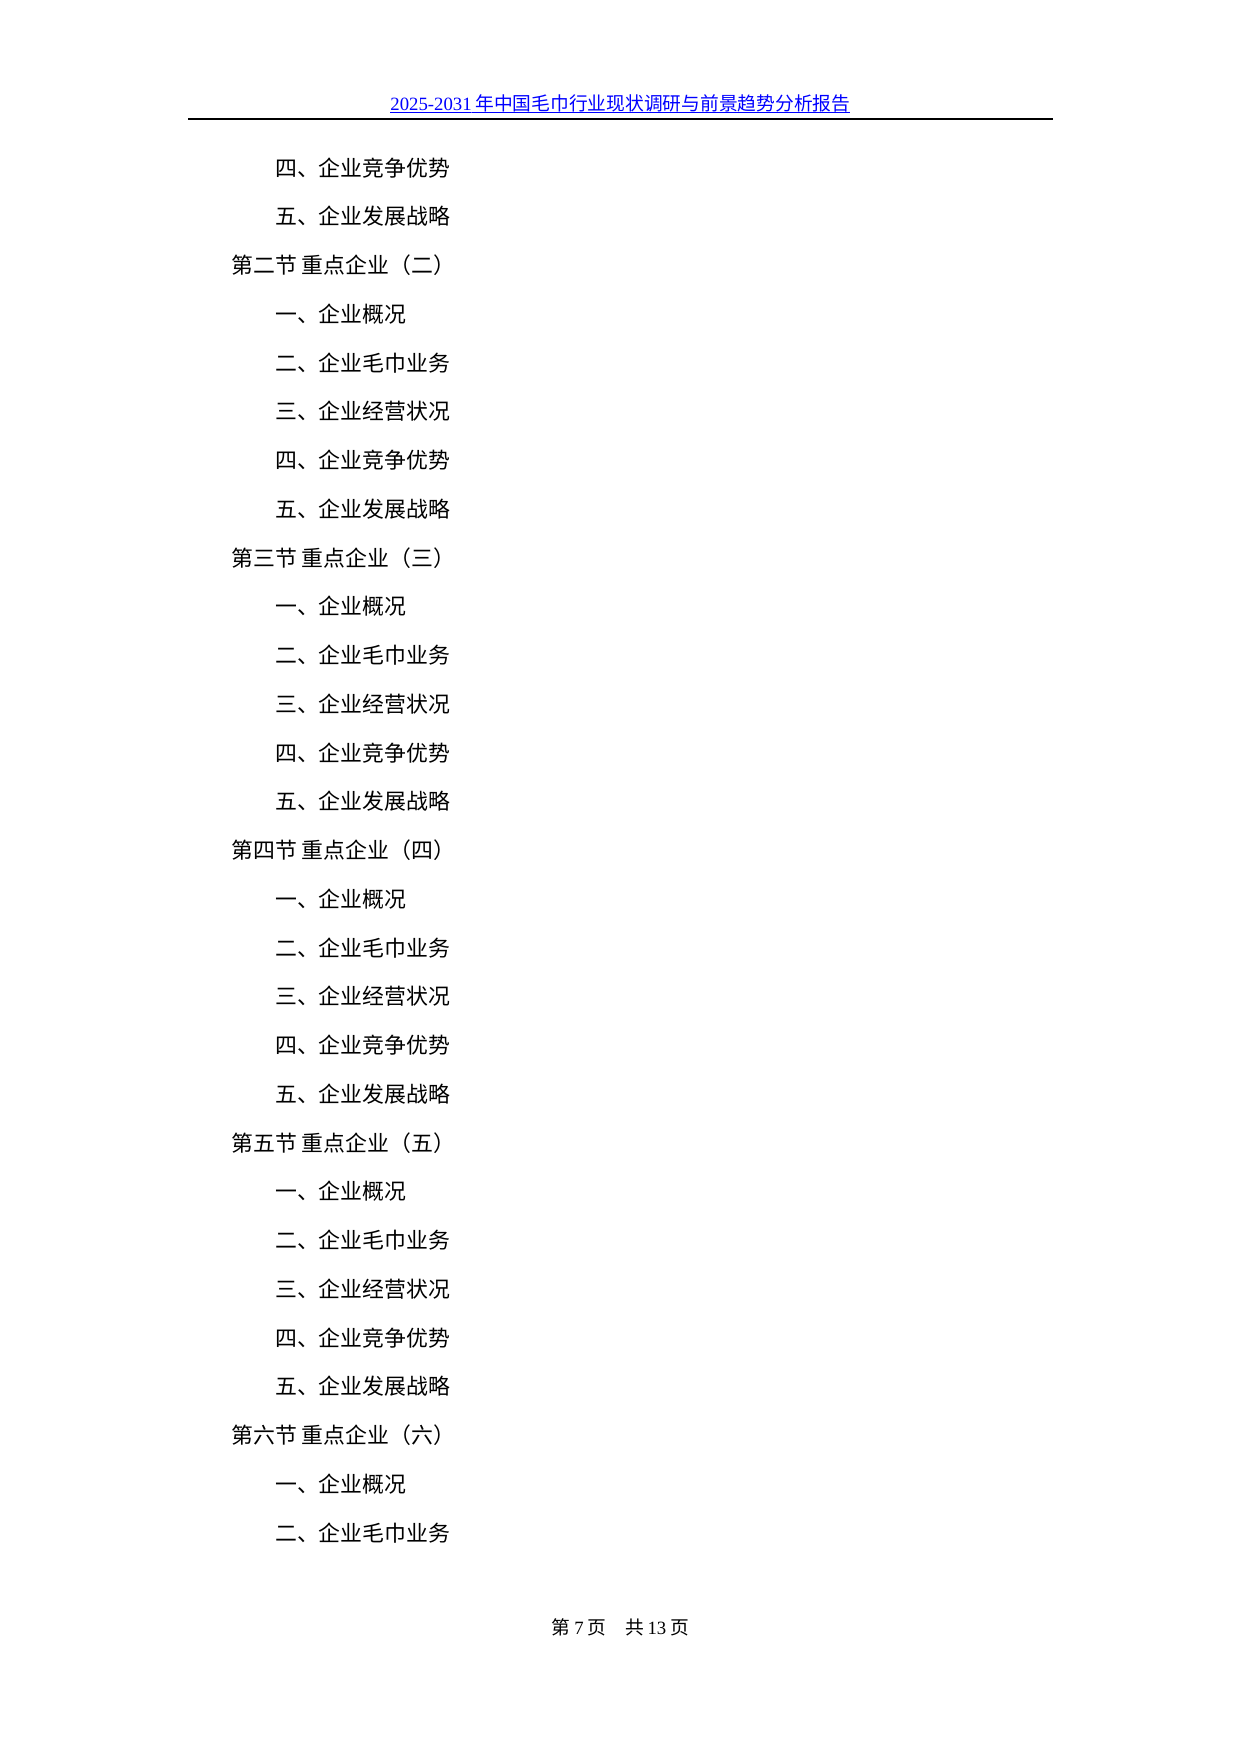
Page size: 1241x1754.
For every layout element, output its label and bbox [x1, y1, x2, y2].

text [187, 150, 1053, 1548]
